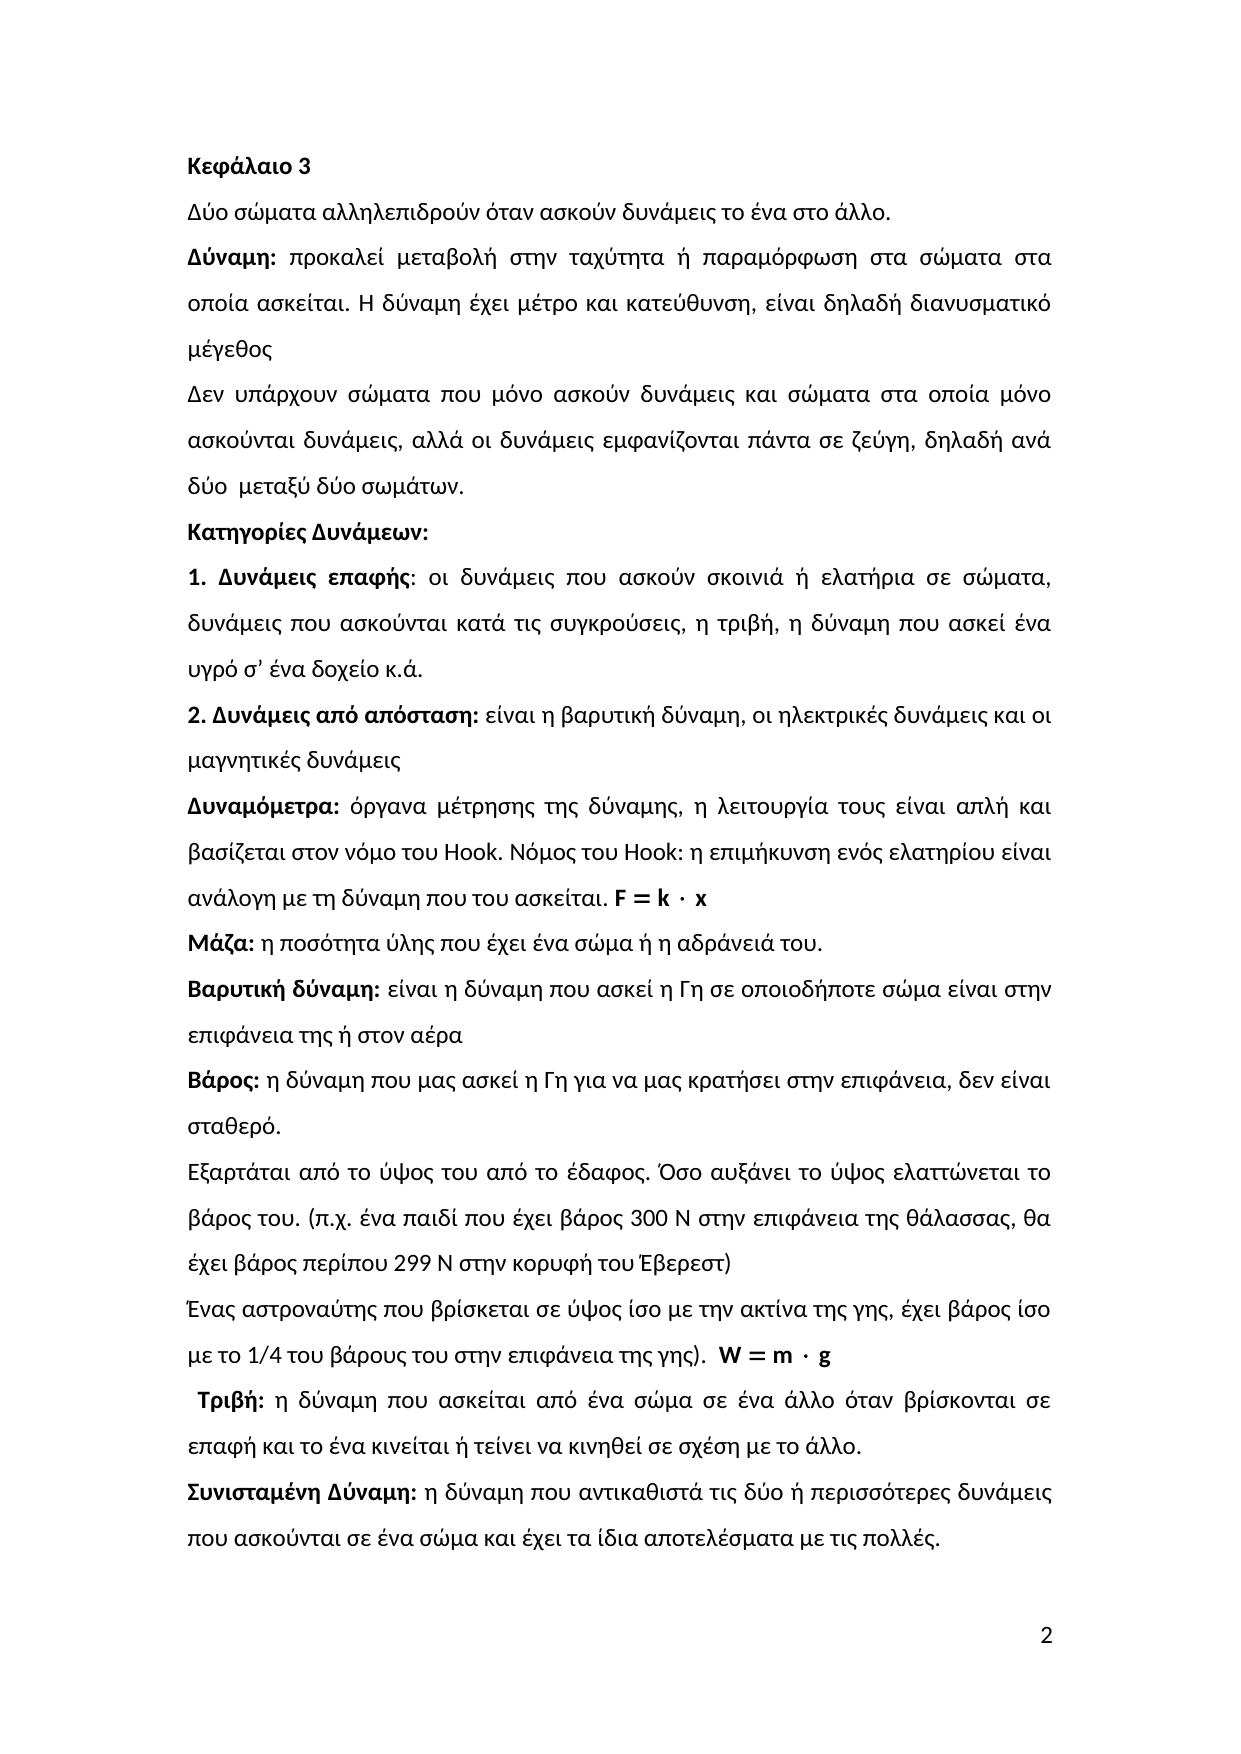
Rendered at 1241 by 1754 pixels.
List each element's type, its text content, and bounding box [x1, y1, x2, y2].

text Δύναμη: προκαλεί μεταβολή στην ταχύτητα ή παραμόρφωση στα σώματα στα οποία ασκείται. Η δύναμη έχει μέτρο και κατεύθυνση, είναι δηλαδή διανυσματικό μέγεθος [187, 241, 1053, 363]
text Μάζα: η ποσότητα ύλης που έχει ένα σώμα ή η αδράνειά του. [187, 927, 1053, 958]
text Κατηγορίες Δυνάμεων: [187, 516, 1053, 546]
text Δύο σώματα αλληλεπιδρούν όταν ασκούν δυνάμεις το ένα στο άλλο. [187, 196, 1053, 226]
text Συνισταμένη Δύναμη: η δύναμη που αντικαθιστά τις δύο ή περισσότερες δυνάμεις που ασκούνται σε ένα σώμα και έχει τα ίδια αποτελέσματα με τις πολλές. [187, 1476, 1053, 1552]
text Τριβή: η δύναμη που ασκείται από ένα σώμα σε ένα άλλο όταν βρίσκονται σε επαφή και το ένα κινείται ή τείνει να κινηθεί σε σχέση με το άλλο. [187, 1385, 1053, 1461]
text Εξαρτάται από το ύψος του από το έδαφος. Όσο αυξάνει το ύψος ελαττώνεται το βάρος του. (π.χ. ένα παιδί που έχει βάρος 300 Ν στην επιφάνεια της θάλασσας, θα έχει βάρος περίπου 299 Ν στην κορυφή του Έβερεστ) [187, 1156, 1053, 1278]
text Βαρυτική δύναμη: είναι η δύναμη που ασκεί η Γη σε οποιοδήποτε σώμα είναι στην επιφάνεια της ή στον αέρα [187, 973, 1053, 1049]
text Δυναμόμετρα: όργανα μέτρησης της δύναμης, η λειτουργία τους είναι απλή και βασίζεται στον νόμο του Hook. Νόμος του Hook: η επιμήκυνση ενός ελατηρίου είναι ανάλογη με τη δύναμη που του ασκείται. F k x [187, 790, 1053, 912]
text Δεν υπάρχουν σώματα που μόνο ασκούν δυνάμεις και σώματα στα οποία μόνο ασκούνται δυνάμεις, αλλά οι δυνάμεις εμφανίζονται πάντα σε ζεύγη, δηλαδή ανά δύο μεταξύ δύο σωμάτων. [187, 379, 1053, 501]
text Ένας αστροναύτης που βρίσκεται σε ύψος ίσο με την ακτίνα της γης, έχει βάρος ίσο με το 1/4 του βάρους του στην επιφάνεια της γης). W m g [187, 1293, 1053, 1369]
text Βάρος: η δύναμη που μας ασκεί η Γη για να μας κρατήσει στην επιφάνεια, δεν είναι σταθερό. [187, 1064, 1053, 1141]
text Κεφάλαιο 3 [187, 150, 1053, 181]
text 1. Δυνάμεις επαφής: οι δυνάμεις που ασκούν σκοινιά ή ελατήρια σε σώματα, δυνάμεις που ασκούνται κατά τις συγκρούσεις, η τριβή, η δύναμη που ασκεί ένα υγρό σ’ ένα δοχείο κ.ά. [187, 562, 1053, 683]
text 2. Δυνάμεις από απόσταση: είναι η βαρυτική δύναμη, οι ηλεκτρικές δυνάμεις και οι μαγνητικές δυνάμεις [187, 699, 1053, 775]
